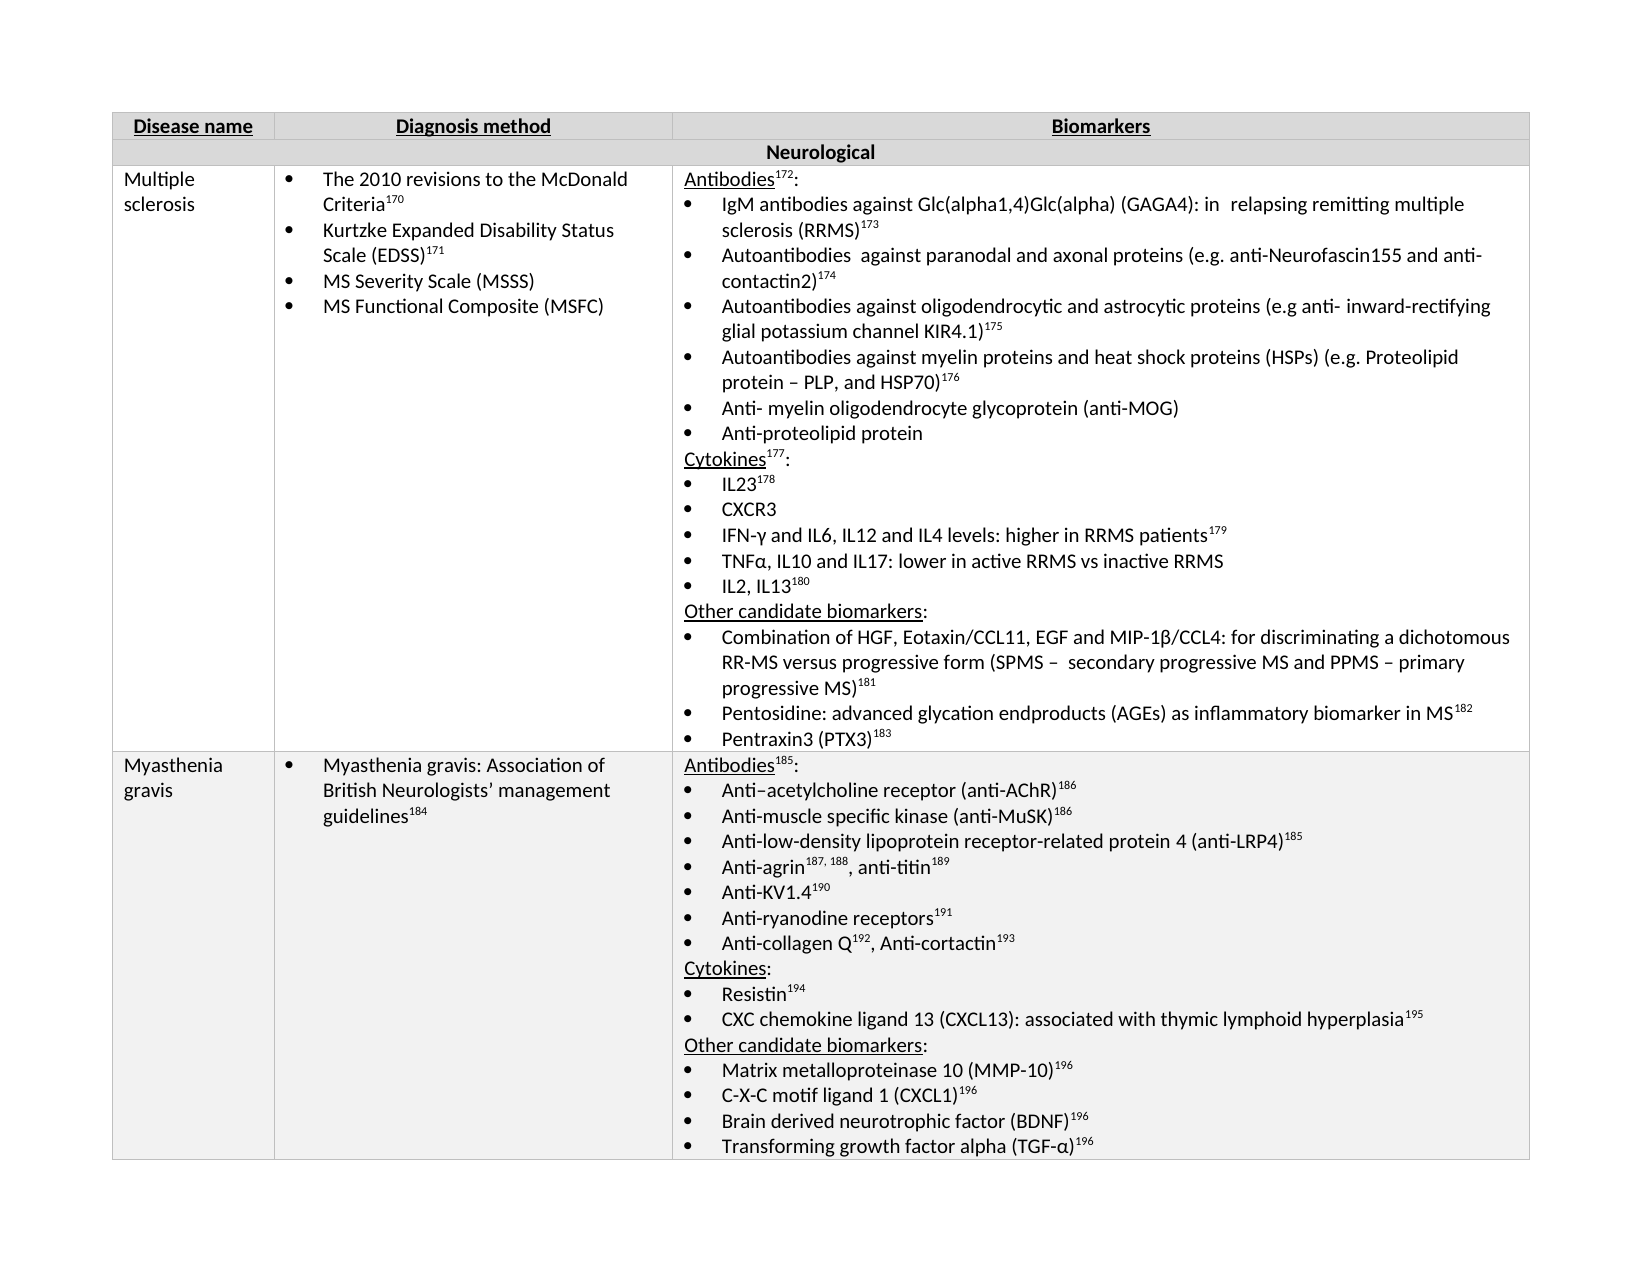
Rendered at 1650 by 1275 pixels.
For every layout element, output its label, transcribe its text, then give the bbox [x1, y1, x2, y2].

table_header Disease name [113, 113, 274, 139]
table_cell Antibodies172: IgM antibodies against Glc(alpha1,4)Glc(alpha) (GAGA4): in relapsing remitting multiple sclerosis (RRMS)173 Autoantibodies against paranodal and axonal proteins (e.g. anti-Neurofascin155 and anti-contactin2)174 Autoantibodies against oligodendrocytic and astrocytic proteins (e.g anti- inward-rectifying glial potassium channel KIR4.1)175 Autoantibodies against myelin proteins and heat shock proteins (HSPs) (e.g. Proteolipid protein – PLP, and HSP70)176 Anti- myelin oligodendrocyte glycoprotein (anti-MOG) Anti-proteolipid protein Cytokines177: IL23178 CXCR3 IFN‑γ and IL6, IL12 and IL4 levels: higher in RRMS patients179 TNFα, IL10 and IL17: lower in active RRMS vs inactive RRMS IL2, IL13180 Other candidate biomarkers: Combination of HGF, Eotaxin/CCL11, EGF and MIP-1β/CCL4: for discriminating a dichotomous RR-MS versus progressive form (SPMS – secondary progressive MS and PPMS – primary progressive MS)181 Pentosidine: advanced glycation endproducts (AGEs) as inflammatory biomarker in MS182 Pentraxin3 (PTX3)183 [673, 166, 1529, 751]
table_header Biomarkers [673, 113, 1529, 139]
table_cell Myasthenia gravis [113, 752, 274, 1159]
table_header Diagnosis method [275, 113, 672, 139]
table_cell Multiple sclerosis [113, 166, 274, 751]
table_cell Neurological [113, 140, 1529, 165]
table_cell Myasthenia gravis: Association of British Neurologists’ management guidelines184 [275, 752, 672, 1159]
table_cell Antibodies185: Anti–acetylcholine receptor (anti-AChR)186 Anti-muscle specific kinase (anti-MuSK)186 Anti-low-density lipoprotein receptor-related protein 4 (anti-LRP4)185 Anti-agrin187, 188, anti-titin189 Anti-KV1.4190 Anti-ryanodine receptors191 Anti-collagen Q192, Anti-cortactin193 Cytokines: Resistin194 CXC chemokine ligand 13 (CXCL13): associated with thymic lymphoid hyperplasia195 Other candidate biomarkers: Matrix metalloproteinase 10 (MMP-10)196 C-X-C motif ligand 1 (CXCL1)196 Brain derived neurotrophic factor (BDNF)196 Transforming growth factor alpha (TGF-α)196 [673, 752, 1529, 1159]
table_cell The 2010 revisions to the McDonald Criteria170 Kurtzke Expanded Disability Status Scale (EDSS)171 MS Severity Scale (MSSS) MS Functional Composite (MSFC) [275, 166, 672, 751]
